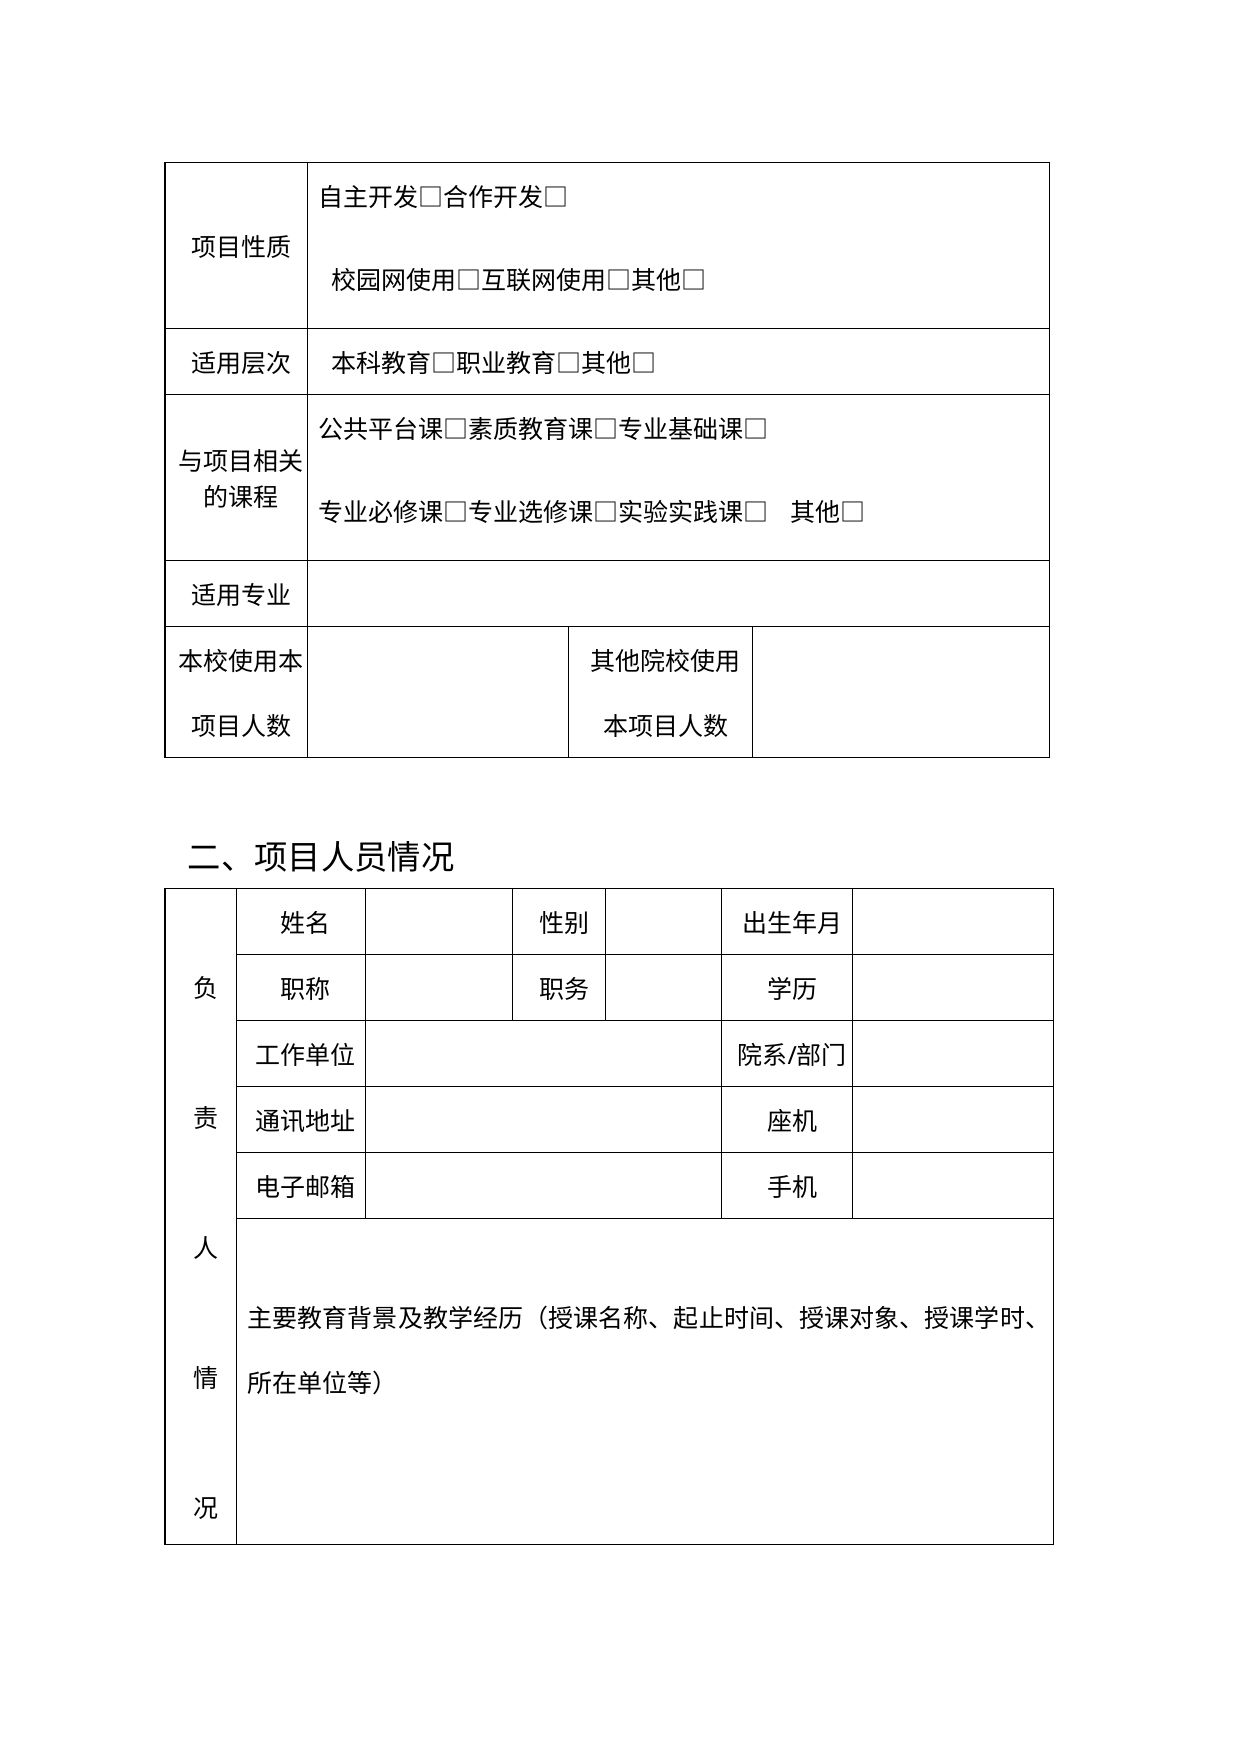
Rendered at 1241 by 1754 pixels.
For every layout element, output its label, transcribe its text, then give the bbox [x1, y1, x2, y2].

table_header [606, 889, 721, 954]
table_cell 通讯地址 [237, 1087, 365, 1152]
table_cell 适用专业 [166, 561, 307, 626]
table_cell 手机 [722, 1153, 852, 1218]
table_cell [753, 627, 1049, 757]
table_cell 座机 [722, 1087, 852, 1152]
table_cell [853, 1087, 1053, 1152]
table_cell 本科教育□职业教育□其他□ [308, 329, 1049, 394]
table_cell [606, 955, 721, 1020]
table_cell [853, 1153, 1053, 1218]
table_cell 项目性质 [166, 163, 307, 328]
table_cell 学历 [722, 955, 852, 1020]
table_header 姓名 [237, 889, 365, 954]
table_cell [366, 1087, 721, 1152]
table_cell [853, 1021, 1053, 1086]
table_header [853, 889, 1053, 954]
table_cell 职务 [513, 955, 605, 1020]
table_cell 院系/部门 [722, 1021, 852, 1086]
table_cell 适用层次 [166, 329, 307, 394]
table_header 负 责 人 情 况 [166, 889, 236, 1544]
table_cell 与项目相关的课程 [166, 395, 307, 560]
table_cell [308, 627, 568, 757]
table_cell 职称 [237, 955, 365, 1020]
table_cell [237, 1219, 1053, 1544]
table_cell 公共平台课□素质教育课□专业基础课□ 专业必修课□专业选修课□实验实践课□ 其他□ [308, 395, 1049, 560]
table_cell 电子邮箱 [237, 1153, 365, 1218]
table_cell 其他院校使用本项目人数 [569, 627, 752, 757]
table_cell 自主开发□合作开发□ 校园网使用□互联网使用□其他□ [308, 163, 1049, 328]
text 二、项目人员情况 [187, 823, 1063, 888]
table_header 性别 [513, 889, 605, 954]
table_cell 工作单位 [237, 1021, 365, 1086]
table_cell [366, 1021, 721, 1086]
table_cell [366, 1153, 721, 1218]
table_header 出生年月 [722, 889, 852, 954]
table_cell [366, 955, 512, 1020]
table_cell [308, 561, 1049, 626]
table_cell 本校使用本项目人数 [166, 627, 307, 757]
table_cell [853, 955, 1053, 1020]
table_header [366, 889, 512, 954]
